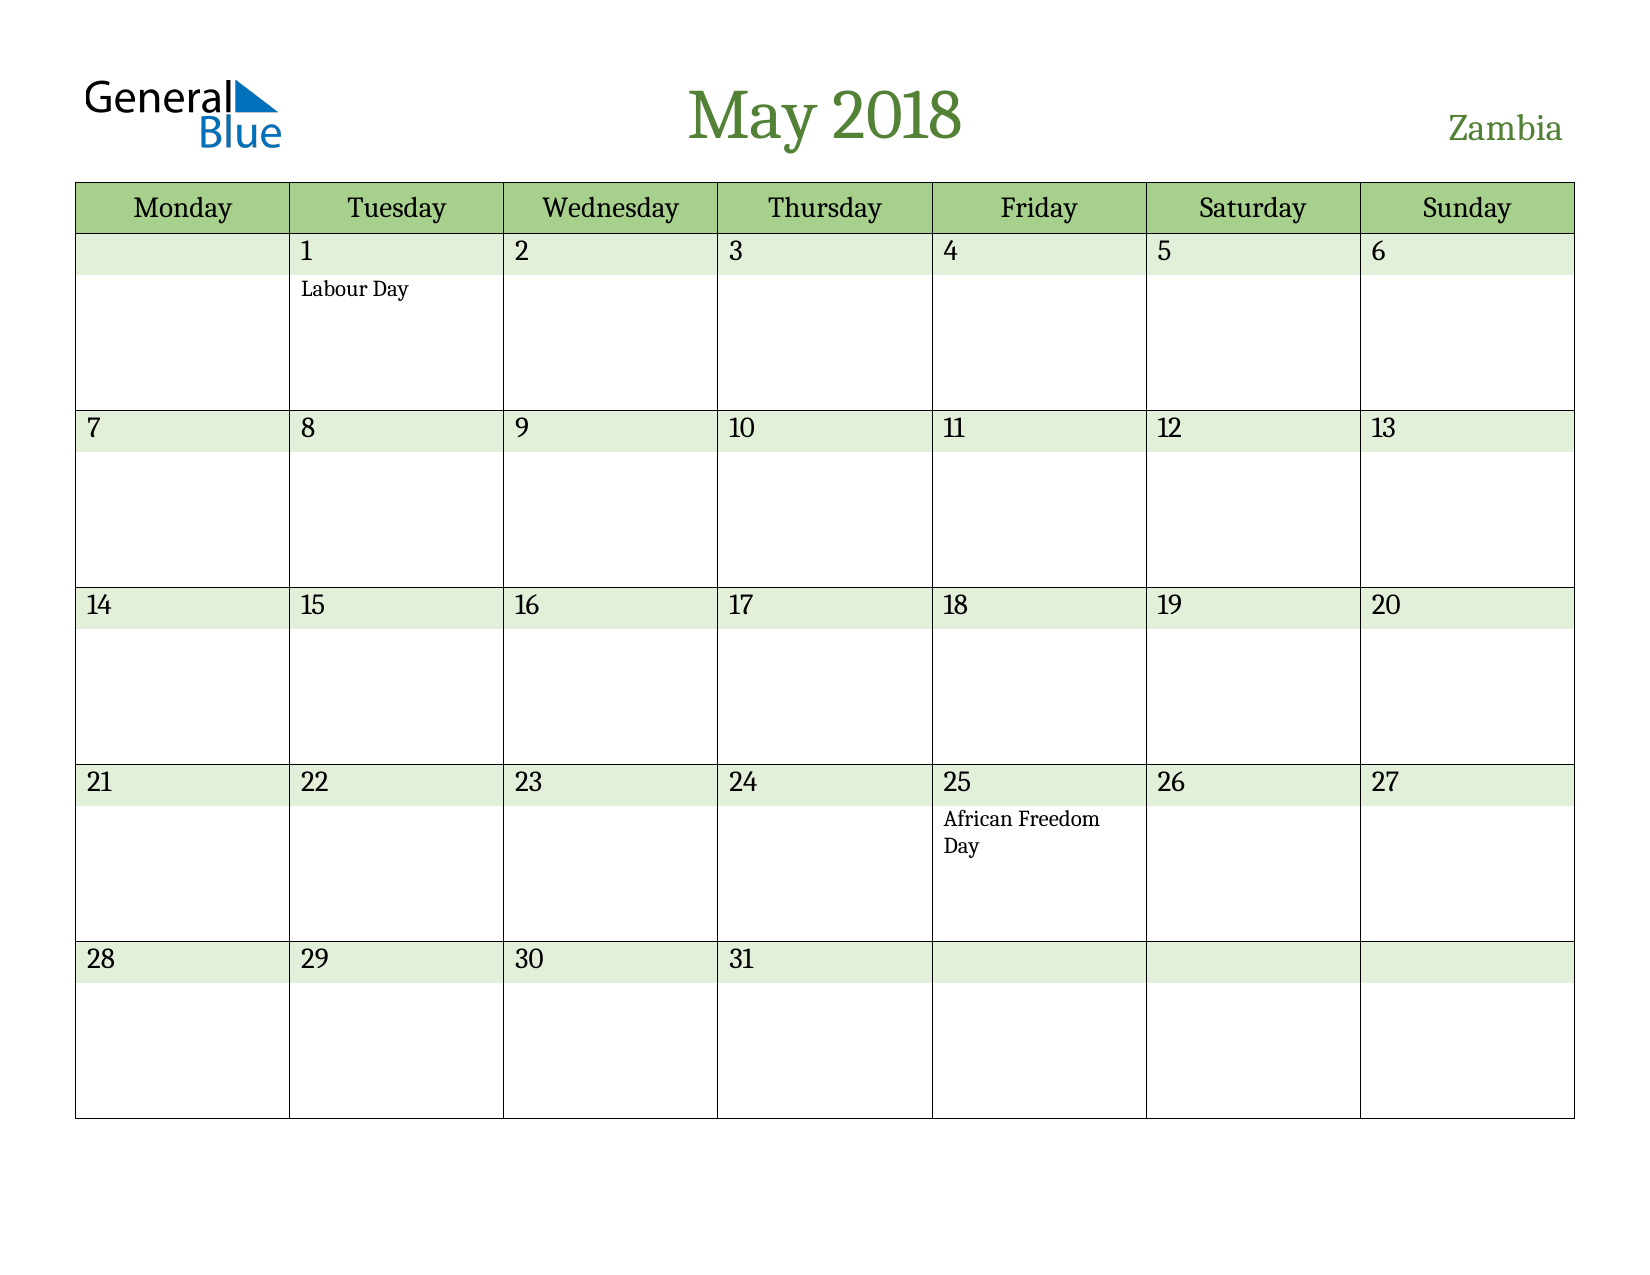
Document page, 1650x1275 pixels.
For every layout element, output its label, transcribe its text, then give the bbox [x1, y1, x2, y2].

table_cell 29 [290, 942, 503, 983]
table_header [76, 75, 503, 182]
table_cell 1 [290, 234, 503, 275]
table_cell [1147, 452, 1360, 587]
table_cell [1147, 983, 1360, 1118]
table_cell 11 [933, 411, 1146, 452]
table_cell [76, 983, 289, 1118]
table_cell [933, 452, 1146, 587]
table_cell [1147, 275, 1360, 410]
table_cell [290, 806, 503, 941]
table_cell 16 [504, 588, 717, 629]
table_cell [1147, 629, 1360, 764]
table_cell Thursday [718, 183, 932, 233]
table_cell Sunday [1361, 183, 1574, 233]
table_cell 25 [933, 765, 1146, 806]
table_cell [933, 275, 1146, 410]
table_cell 28 [76, 942, 289, 983]
table_cell 5 [1147, 234, 1360, 275]
table_cell [1361, 275, 1574, 410]
table_header Zambia [1146, 75, 1574, 182]
table_cell [76, 629, 289, 764]
table_cell [1147, 806, 1360, 941]
table_cell 8 [290, 411, 503, 452]
table_cell [1361, 806, 1574, 941]
table_cell [718, 806, 932, 941]
table_cell [76, 234, 289, 275]
table_cell 3 [718, 234, 932, 275]
table_cell [76, 275, 289, 410]
table_cell [1361, 983, 1574, 1118]
table_cell 13 [1361, 411, 1574, 452]
table_cell 22 [290, 765, 503, 806]
table_cell [504, 806, 717, 941]
table_cell [718, 452, 932, 587]
table_cell [504, 275, 717, 410]
table_cell Monday [76, 183, 289, 233]
table_cell 15 [290, 588, 503, 629]
table_cell [290, 629, 503, 764]
table_cell [1361, 629, 1574, 764]
picture [86, 80, 281, 148]
table_cell [504, 983, 717, 1118]
table_cell [718, 629, 932, 764]
table_cell [504, 629, 717, 764]
table_cell 24 [718, 765, 932, 806]
table_cell African Freedom Day [933, 806, 1146, 941]
table_cell Labour Day [290, 275, 503, 410]
table_cell [718, 983, 932, 1118]
table_cell [290, 452, 503, 587]
table_cell Wednesday [504, 183, 717, 233]
table_cell [718, 275, 932, 410]
table_cell Tuesday [290, 183, 503, 233]
table_cell [76, 806, 289, 941]
table_cell [1361, 942, 1574, 983]
table_cell [933, 942, 1146, 983]
table_cell [1147, 942, 1360, 983]
table_cell 4 [933, 234, 1146, 275]
table_cell [76, 452, 289, 587]
table_cell Saturday [1147, 183, 1360, 233]
table_cell [1361, 452, 1574, 587]
table_cell [504, 452, 717, 587]
table_cell Friday [933, 183, 1146, 233]
table_cell 7 [76, 411, 289, 452]
table_cell 27 [1361, 765, 1574, 806]
table_cell 31 [718, 942, 932, 983]
table_cell [933, 983, 1146, 1118]
table_cell 10 [718, 411, 932, 452]
table_cell 23 [504, 765, 717, 806]
table_cell 17 [718, 588, 932, 629]
table_cell 20 [1361, 588, 1574, 629]
table_cell [290, 983, 503, 1118]
table_cell 2 [504, 234, 717, 275]
table_cell 12 [1147, 411, 1360, 452]
table_cell 19 [1147, 588, 1360, 629]
table_cell [933, 629, 1146, 764]
table_cell 30 [504, 942, 717, 983]
table_cell 9 [504, 411, 717, 452]
table_cell 6 [1361, 234, 1574, 275]
table_cell 18 [933, 588, 1146, 629]
table_header May 2018 [504, 75, 1146, 182]
table_cell 14 [76, 588, 289, 629]
table_cell 21 [76, 765, 289, 806]
table_cell 26 [1147, 765, 1360, 806]
